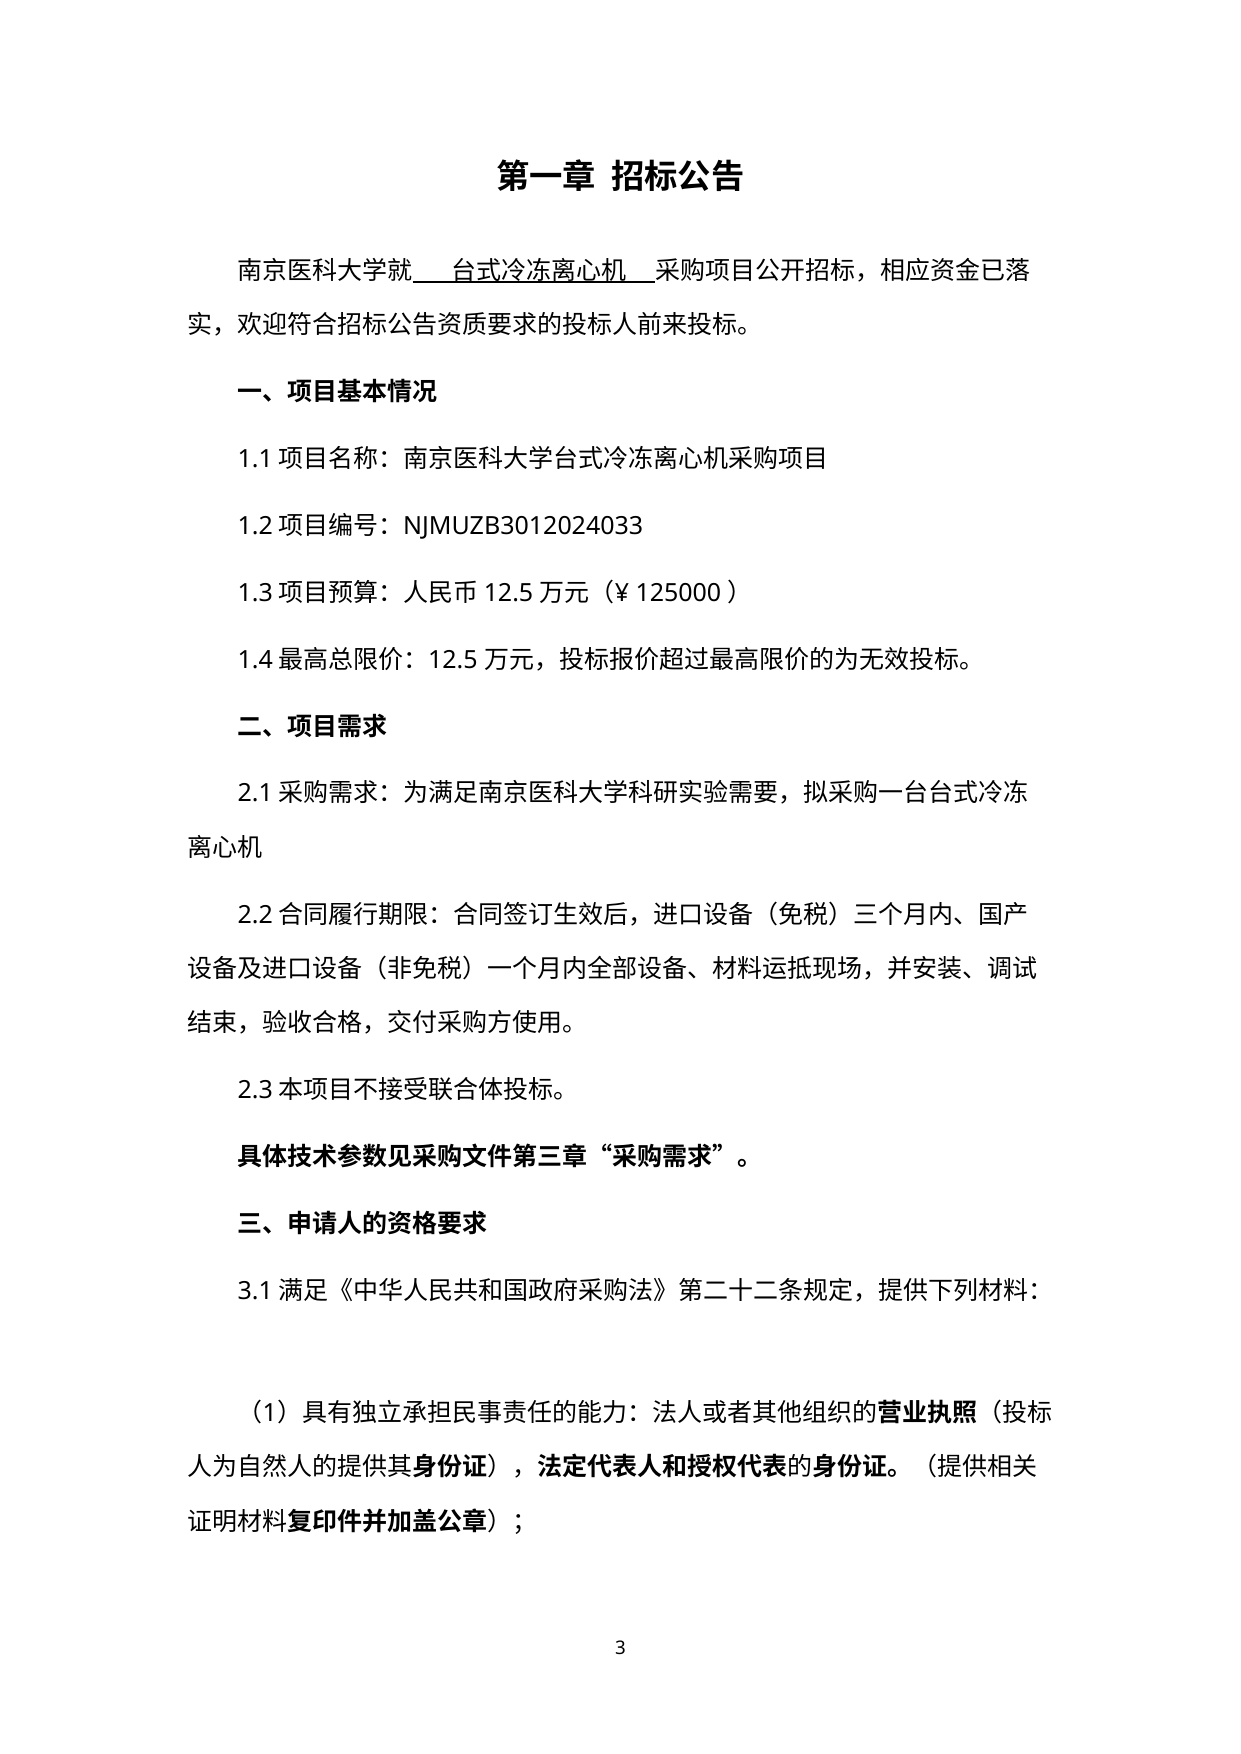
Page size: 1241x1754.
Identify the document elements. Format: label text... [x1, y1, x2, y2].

text 1.1项目名称：南京医科大学台式冷冻离心机采购项目 [187, 438, 1053, 475]
text 一、项目基本情况 [187, 372, 1053, 408]
text 二、项目需求 [187, 706, 1053, 742]
text 2.3本项目不接受联合体投标。 [187, 1070, 1053, 1106]
text （1）具有独立承担民事责任的能力：法人或者其他组织的营业执照（投标人为自然人的提供其身份证），法定代表人和授权代表的身份证。（提供相关证明材料复印件并加盖公章）； [187, 1392, 1053, 1537]
text 具体技术参数见采购文件第三章“采购需求”。 [187, 1137, 1053, 1173]
subtitle 第一章 招标公告 [187, 150, 1053, 198]
text 2.2合同履行期限：合同签订生效后，进口设备（免税）三个月内、国产设备及进口设备（非免税）一个月内全部设备、材料运抵现场，并安装、调试结束，验收合格，交付采购方使用。 [187, 894, 1053, 1039]
text 1.4最高总限价：12.5 万元，投标报价超过最高限价的为无效投标。 [187, 639, 1053, 675]
text 3.1满足《中华人民共和国政府采购法》第二十二条规定，提供下列材料： [187, 1270, 1053, 1356]
text 1.2项目编号：NJMUZB3012024033 [187, 505, 1053, 542]
text 2.1采购需求：为满足南京医科大学科研实验需要，拟采购一台台式冷冻离心机 [187, 773, 1053, 863]
text 三、申请人的资格要求 [187, 1203, 1053, 1240]
text 南京医科大学就 台式冷冻离心机 采购项目公开招标，相应资金已落实，欢迎符合招标公告资质要求的投标人前来投标。 [187, 250, 1053, 341]
text 1.3项目预算：人民币 12.5 万元（¥ 125000 ） [187, 572, 1053, 608]
